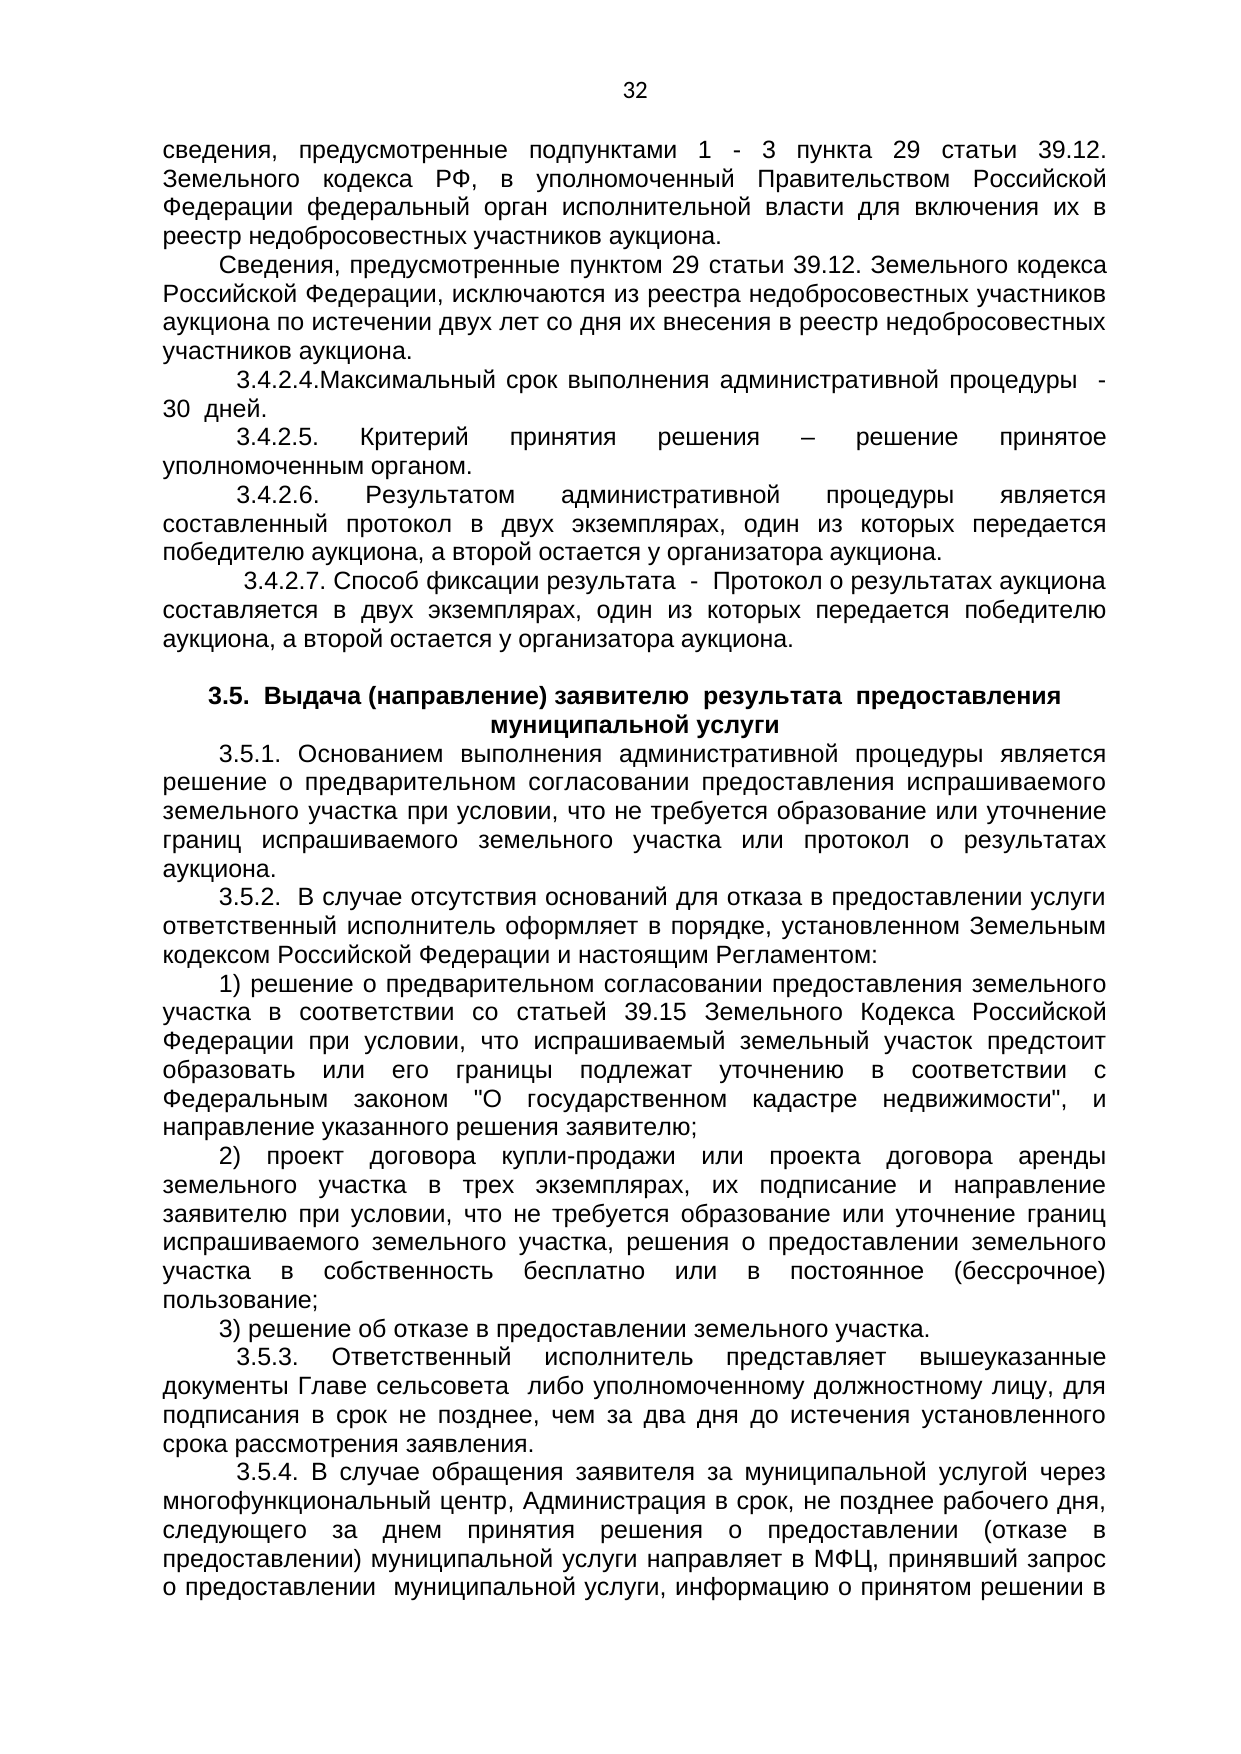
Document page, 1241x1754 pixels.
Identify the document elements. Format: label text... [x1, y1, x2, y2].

text 3.5. Выдача (направление) заявителю результата предоставления муниципальной услуги [162, 681, 1107, 739]
text 3) решение об отказе в предоставлении земельного участка. [162, 1314, 1107, 1342]
text 1) решение о предварительном согласовании предоставления земельного участка в соответствии со статьей 39.15 Земельного Кодекса Российской Федерации при условии, что испрашиваемый земельный участок предстоит образовать или его границы подлежат уточнению в соответствии с Федеральным законом "О государственном кадастре недвижимости", и направление указанного решения заявителю; [162, 969, 1107, 1141]
text 3.5.3. Ответственный исполнитель представляет вышеуказанные документы Главе сельсовета либо уполномоченному должностному лицу, для подписания в срок не позднее, чем за два дня до истечения установленного срока рассмотрения заявления. [162, 1342, 1107, 1457]
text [162, 135, 1107, 250]
list Сведения, предусмотренные пунктом 29 статьи 39.12. Земельного кодекса Российской Федерации, исключаются из реестра недобросовестных участников аукциона по истечении двух лет со дня их внесения в реестр недобросовестных участников аукциона. [162, 250, 1107, 365]
list 3.4.2.4.Максимальный срок выполнения административной процедуры - 30 дней. [162, 365, 1107, 422]
text 3.4.2.5. Критерий принятия решения – решение принятое уполномоченным органом. [162, 422, 1107, 480]
text 2) проект договора купли-продажи или проекта договора аренды земельного участка в трех экземплярах, их подписание и направление заявителю при условии, что не требуется образование или уточнение границ испрашиваемого земельного участка, решения о предоставлении земельного участка в собственность бесплатно или в постоянное (бессрочное) пользование; [162, 1141, 1107, 1314]
text 3.5.2. В случае отсутствия оснований для отказа в предоставлении услуги ответственный исполнитель оформляет в порядке, установленном Земельным кодексом Российской Федерации и настоящим Регламентом: [162, 882, 1107, 969]
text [162, 1457, 1107, 1601]
text 3.4.2.6. Результатом административной процедуры является составленный протокол в двух экземплярах, один из которых передается победителю аукциона, а второй остается у организатора аукциона. [162, 480, 1107, 566]
text 3.5.1. Основанием выполнения административной процедуры является решение о предварительном согласовании предоставления испрашиваемого земельного участка при условии, что не требуется образование или уточнение границ испрашиваемого земельного участка или протокол о результатах аукциона. [162, 739, 1107, 882]
text 3.4.2.7. Способ фиксации результата - Протокол о результатах аукциона составляется в двух экземплярах, один из которых передается победителю аукциона, а второй остается у организатора аукциона. [162, 566, 1107, 652]
